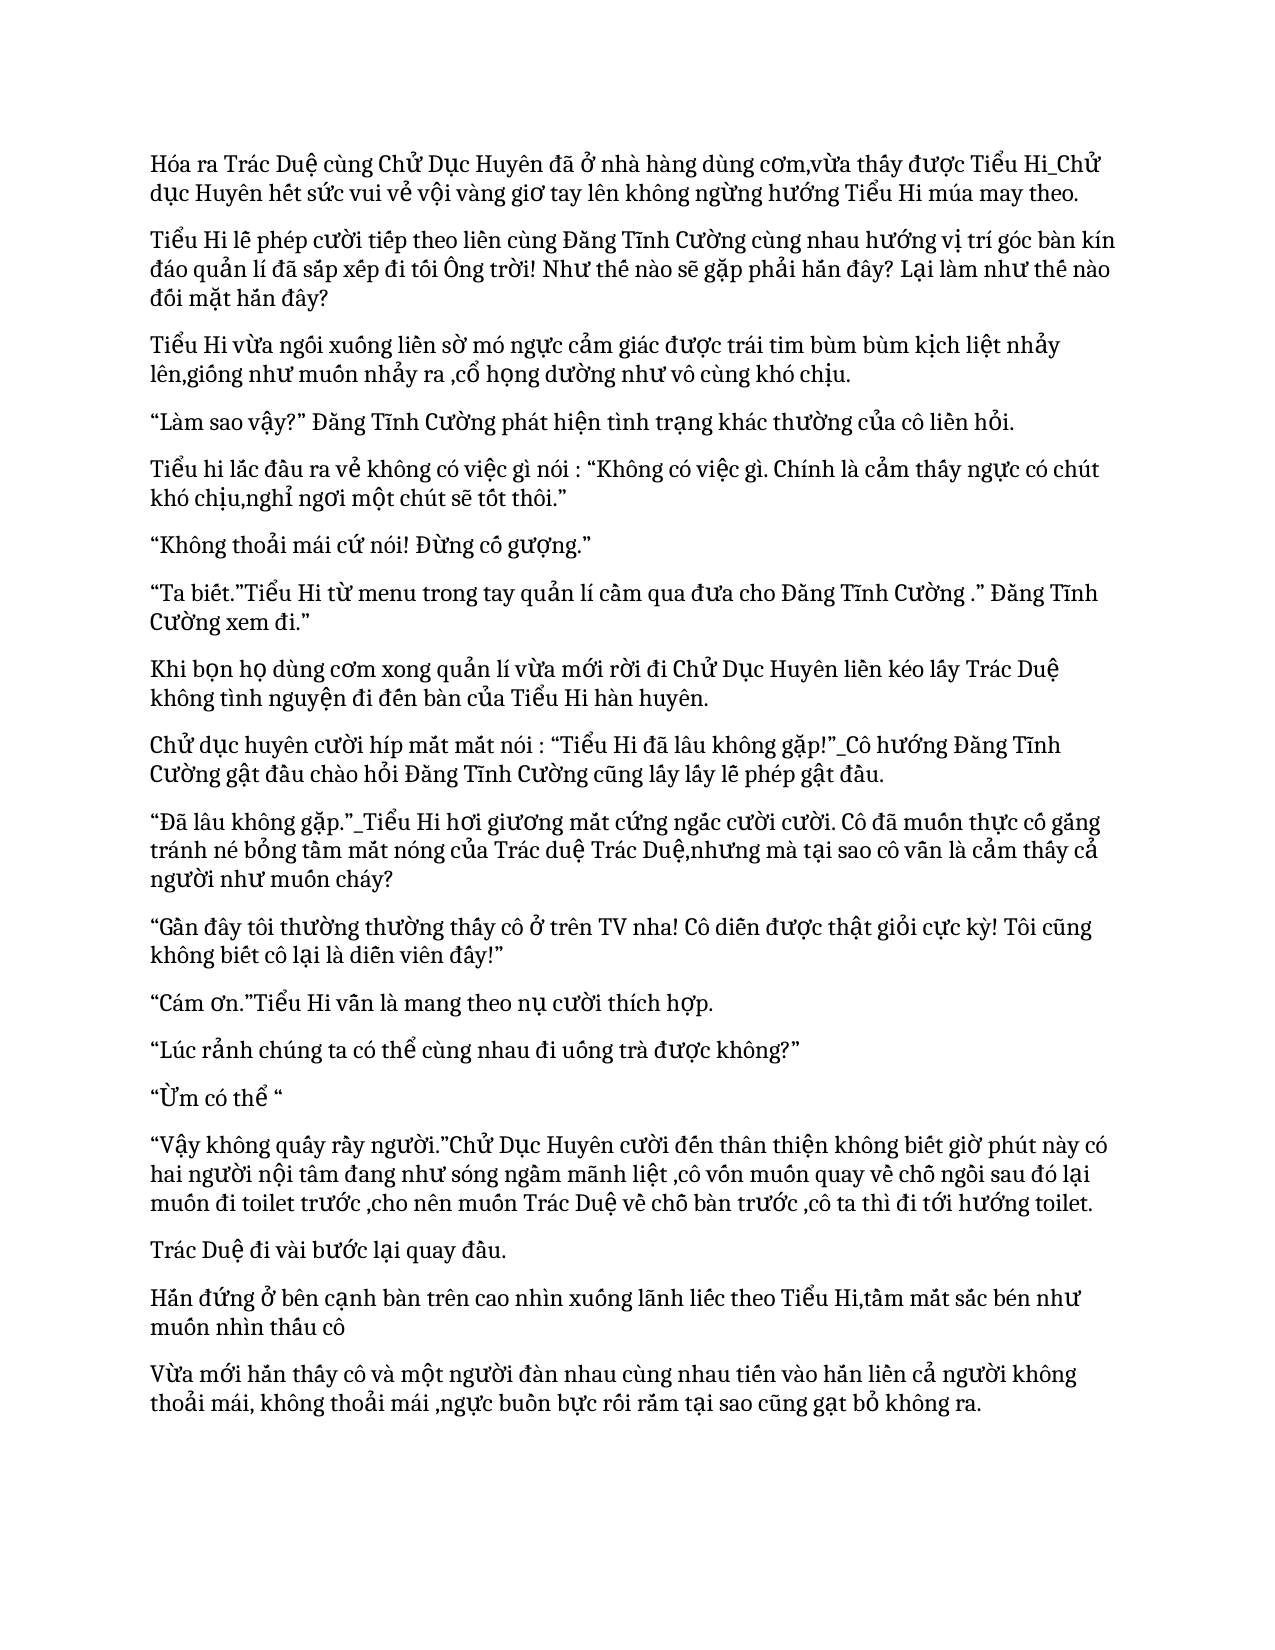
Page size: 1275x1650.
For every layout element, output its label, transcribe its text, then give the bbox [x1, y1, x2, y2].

text “Vậy không quấy rầy người.”Chử Dục Huyên cười đến thân thiện không biết giờ phút này có hai người nội tâm đang như sóng ngầm mãnh liệt ,cô vốn muốn quay về chỗ ngồi sau đó lại muốn đi toilet trước ,cho nên muốn Trác Duệ về chỗ bàn trước ,cô ta thì đi tới hướng toilet. [150, 1131, 1125, 1217]
text Hắn đứng ở bên cạnh bàn trên cao nhìn xuống lãnh liếc theo Tiểu Hi,tầm mắt sắc bén như muốn nhìn thấu cô [150, 1284, 1125, 1341]
text “Đã lâu không gặp.”_Tiểu Hi hơi giương mắt cứng ngắc cười cười. Cô đã muốn thực cố gắng tránh né bỏng tầm mắt nóng của Trác duệ Trác Duệ,nhưng mà tại sao cô vẫn là cảm thấy cả người như muốn cháy? [150, 807, 1125, 894]
text Chử dục huyên cười híp mắt mắt nói : “Tiểu Hi đã lâu không gặp!”_Cô hướng Đằng Tĩnh Cường gật đầu chào hỏi Đằng Tĩnh Cường cũng lấy lấy lễ phép gật đầu. [150, 731, 1125, 789]
text Vừa mới hắn thấy cô và một người đàn nhau cùng nhau tiến vào hắn liền cả người không thoải mái, không thoải mái ,ngực buồn bực rối rắm tại sao cũng gạt bỏ không ra. [150, 1360, 1125, 1417]
text Trác Duệ đi vài bước lại quay đầu. [150, 1236, 1125, 1265]
text Tiểu hi lắc đầu ra vẻ không có việc gì nói : “Không có việc gì. Chính là cảm thấy ngực có chút khó chịu,nghỉ ngơi một chút sẽ tốt thôi.” [150, 455, 1125, 512]
text Khi bọn họ dùng cơm xong quản lí vừa mới rời đi Chử Dục Huyên liền kéo lấy Trác Duệ không tình nguyện đi đến bàn của Tiểu Hi hàn huyên. [150, 655, 1125, 712]
text “Cám ơn.”Tiểu Hi vẫn là mang theo nụ cười thích hợp. [150, 989, 1125, 1017]
text “Lúc rảnh chúng ta có thể cùng nhau đi uống trà được không?” [150, 1036, 1125, 1065]
text “Ừm có thể “ [150, 1084, 1125, 1112]
text Hóa ra Trác Duệ cùng Chử Dục Huyên đã ở nhà hàng dùng cơm,vừa thấy được Tiểu Hi_Chử dục Huyên hết sức vui vẻ vội vàng giơ tay lên không ngừng hướng Tiểu Hi múa may theo. [150, 150, 1125, 207]
text “Ta biết.”Tiểu Hi từ menu trong tay quản lí cầm qua đưa cho Đằng Tĩnh Cường .” Đằng Tĩnh Cường xem đi.” [150, 579, 1125, 636]
text “Gần đây tôi thường thường thấy cô ở trên TV nha! Cô diễn được thật giỏi cực kỳ! Tôi cũng không biết cô lại là diễn viên đấy!” [150, 912, 1125, 970]
text Tiểu Hi lễ phép cười tiếp theo liền cùng Đằng Tĩnh Cường cùng nhau hướng vị trí góc bàn kín đáo quản lí đã sắp xếp đi tối Ông trời! Như thế nào sẽ gặp phải hắn đây? Lại làm như thế nào đối mặt hắn đây? [150, 226, 1125, 312]
text “Không thoải mái cứ nói! Đừng cố gượng.” [150, 531, 1125, 560]
text Tiểu Hi vừa ngối xuống liền sờ mó ngực cảm giác được trái tim bùm bùm kịch liệt nhảy lên,giống như muốn nhảy ra ,cổ họng dường như vô cùng khó chịu. [150, 331, 1125, 389]
text “Làm sao vậy?” Đằng Tĩnh Cường phát hiện tình trạng khác thường của cô liền hỏi. [150, 407, 1125, 436]
